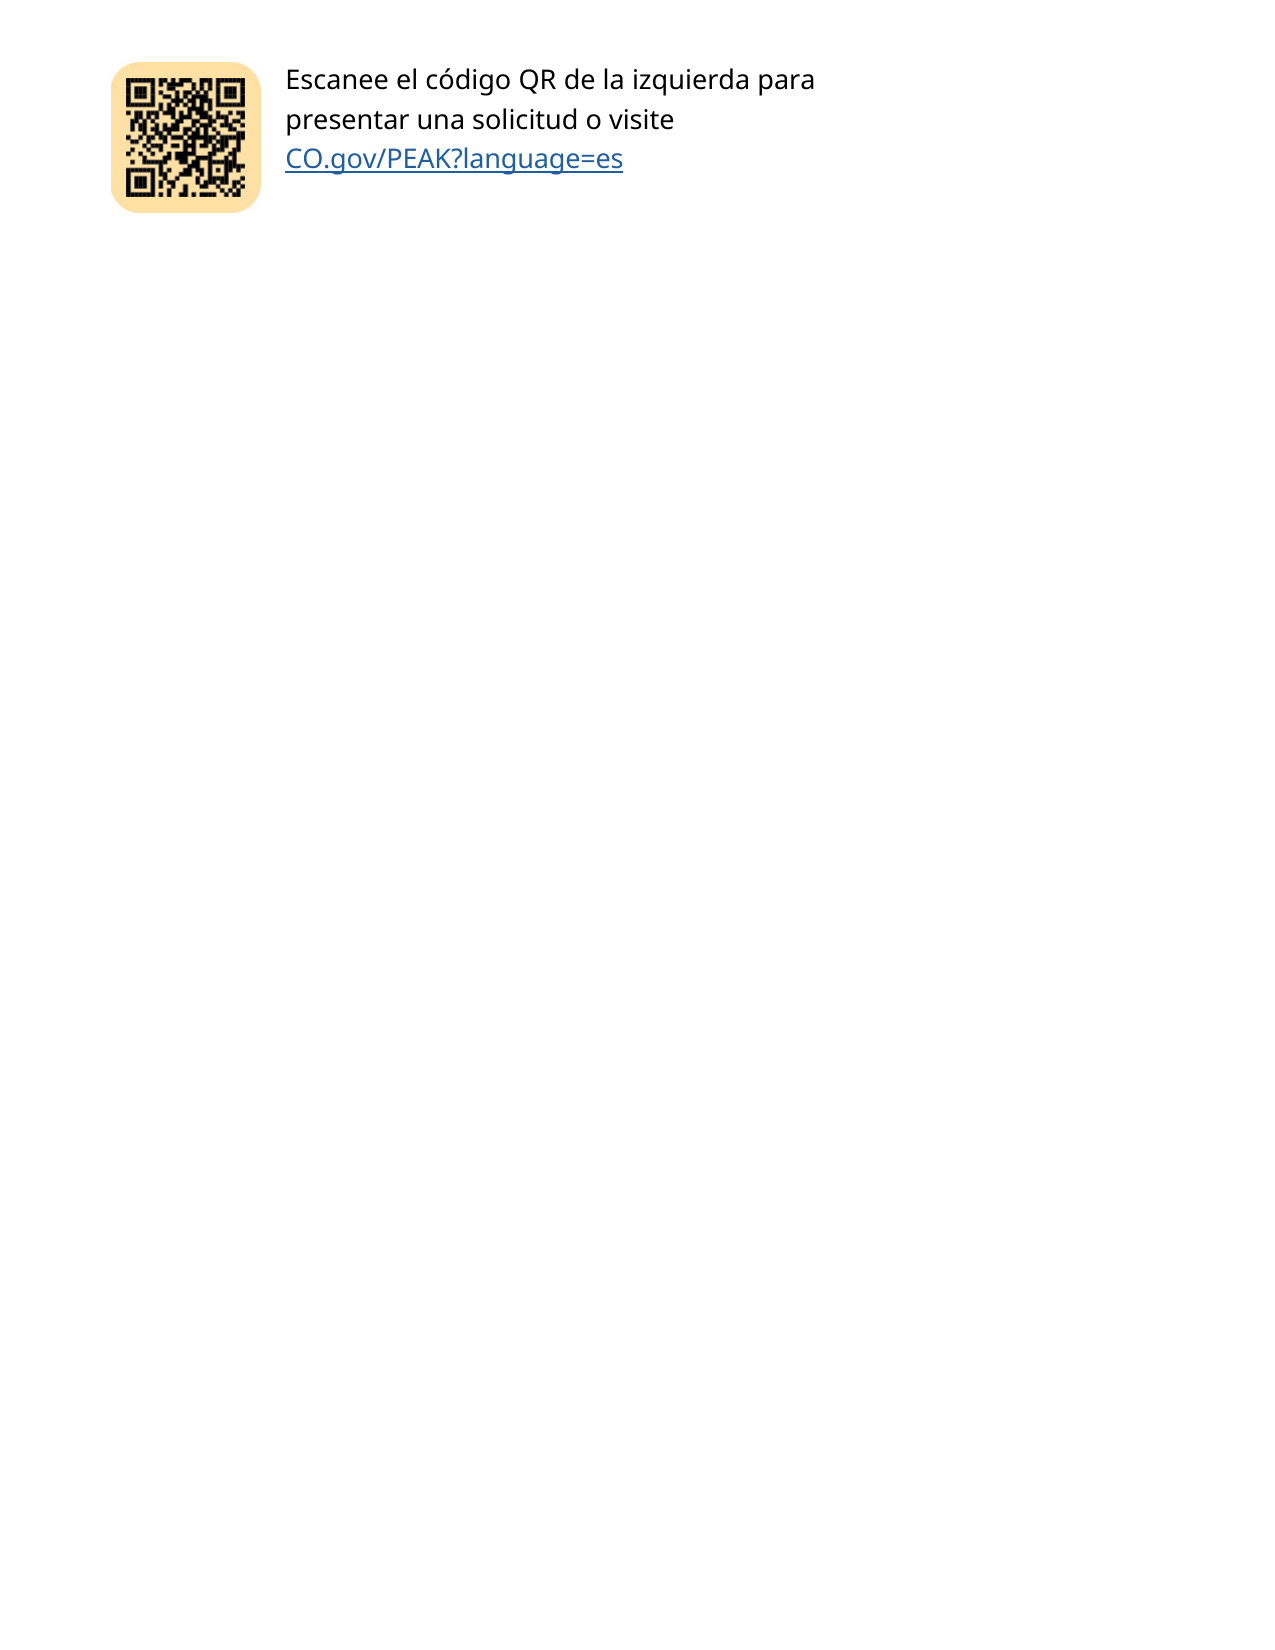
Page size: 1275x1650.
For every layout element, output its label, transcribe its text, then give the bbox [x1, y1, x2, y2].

text Escanee el código QR de la izquierda para presentar una solicitud o visite CO.gov/PEAK?language=es [285, 60, 837, 177]
picture [111, 62, 261, 213]
